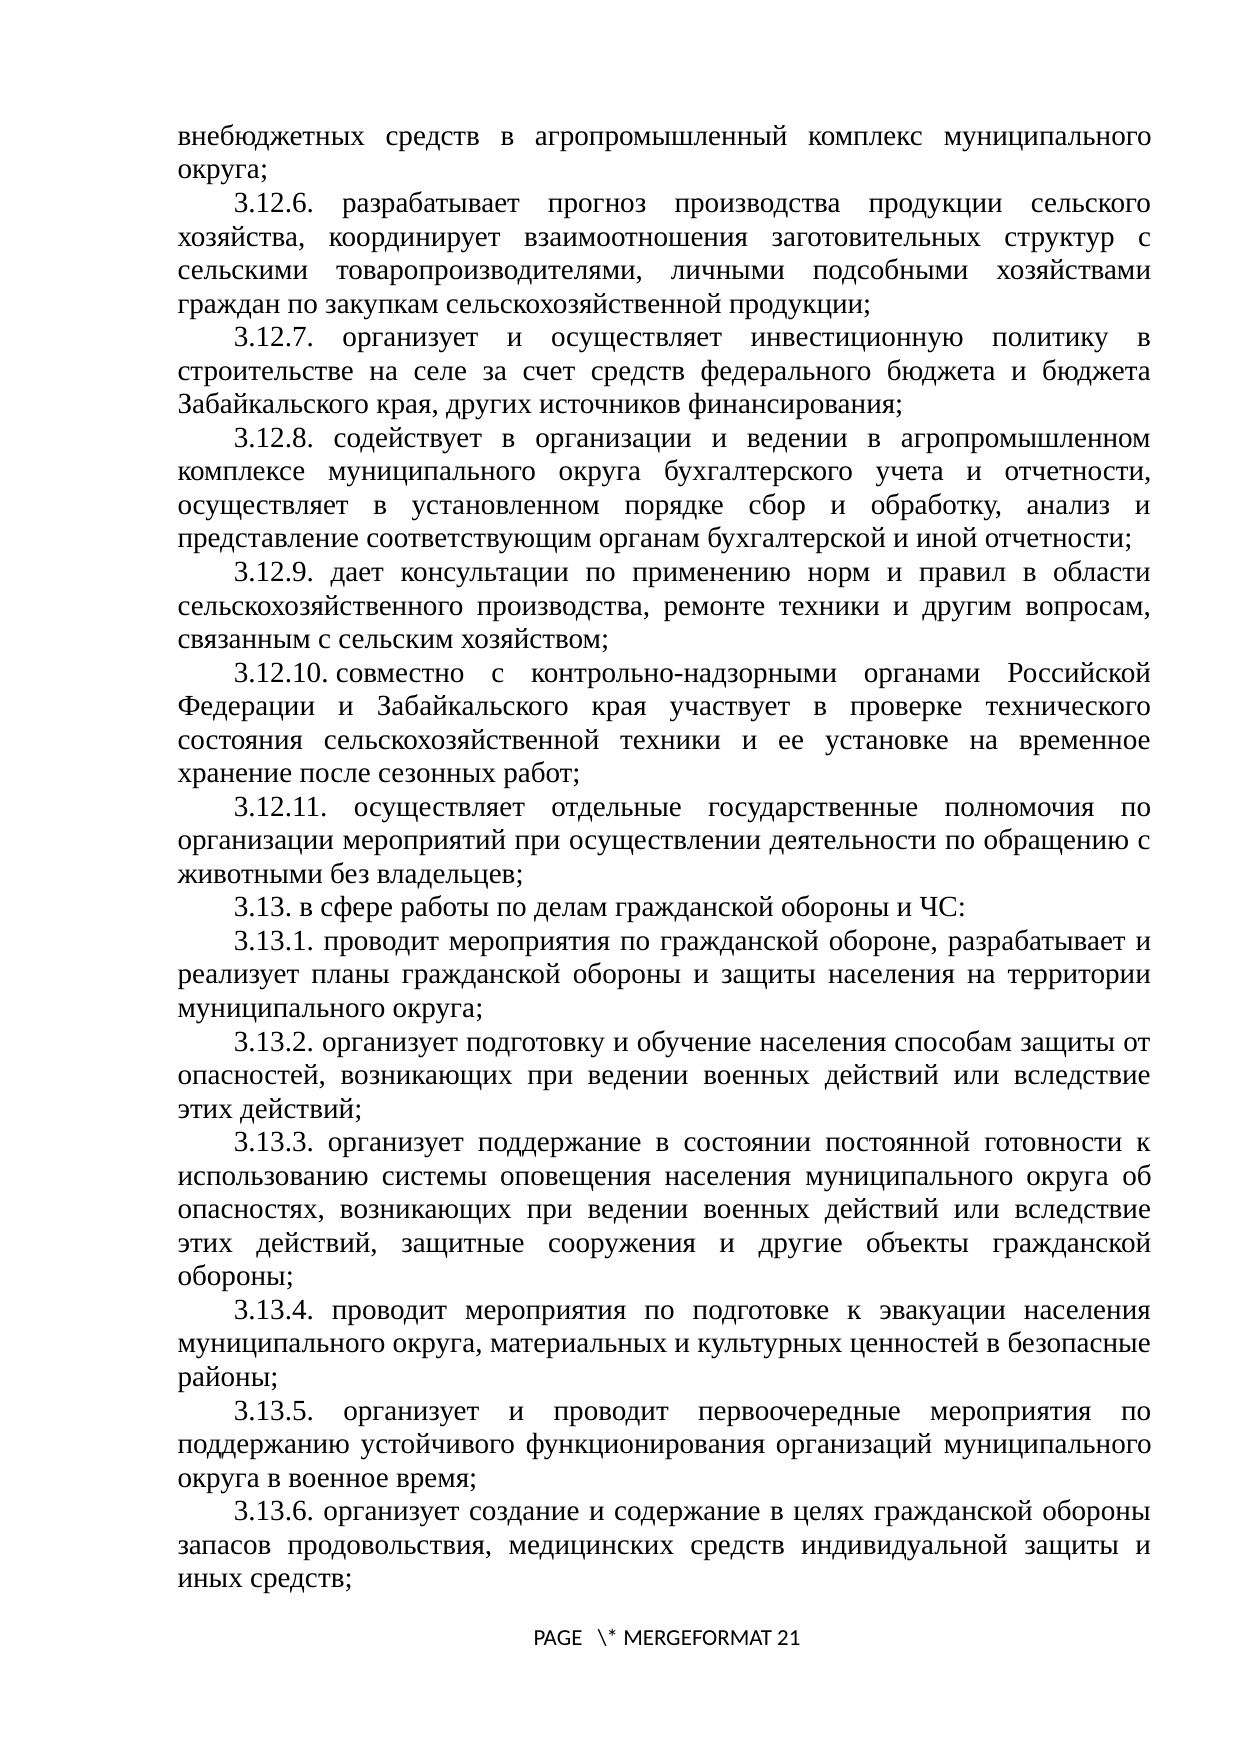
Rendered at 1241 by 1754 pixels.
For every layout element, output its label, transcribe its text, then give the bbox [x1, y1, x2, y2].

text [177, 118, 1152, 185]
text 3.12.10. совместно с контрольно-надзорными органами Российской Федерации и Забайкальского края участвует в проверке технического состояния сельскохозяйственной техники и ее установке на временное хранение после сезонных работ; [177, 655, 1152, 789]
text 3.12.7. организует и осуществляет инвестиционную политику в строительстве на селе за счет средств федерального бюджета и бюджета Забайкальского края, других источников финансирования; [177, 319, 1152, 420]
text 3.12.11. осуществляет отдельные государственные полномочия по организации мероприятий при осуществлении деятельности по обращению с животными без владельцев; [177, 789, 1152, 889]
text 3.13.2. организует подготовку и обучение населения способам защиты от опасностей, возникающих при ведении военных действий или вследствие этих действий; [177, 1024, 1152, 1124]
text 3.13.5. организует и проводит первоочередные мероприятия по поддержанию устойчивого функционирования организаций муниципального округа в военное время; [177, 1393, 1152, 1493]
text 3.13.3. организует поддержание в состоянии постоянной готовности к использованию системы оповещения населения муниципального округа об опасностях, возникающих при ведении военных действий или вследствие этих действий, защитные сооружения и другие объекты гражданской обороны; [177, 1124, 1152, 1292]
text 3.13. в сфере работы по делам гражданской обороны и ЧС: [177, 889, 1152, 923]
text 3.13.1. проводит мероприятия по гражданской обороне, разрабатывает и реализует планы гражданской обороны и защиты населения на территории муниципального округа; [177, 923, 1152, 1024]
text 3.13.6. организует создание и содержание в целях гражданской обороны запасов продовольствия, медицинских средств индивидуальной защиты и иных средств; [177, 1493, 1152, 1594]
text 3.13.4. проводит мероприятия по подготовке к эвакуации населения муниципального округа, материальных и культурных ценностей в безопасные районы; [177, 1292, 1152, 1393]
text 3.12.9. дает консультации по применению норм и правил в области сельскохозяйственного производства, ремонте техники и другим вопросам, связанным с сельским хозяйством; [177, 554, 1152, 655]
text 3.12.6. разрабатывает прогноз производства продукции сельского хозяйства, координирует взаимоотношения заготовительных структур с сельскими товаропроизводителями, личными подсобными хозяйствами граждан по закупкам сельскохозяйственной продукции; [177, 185, 1152, 319]
text 3.12.8. содействует в организации и ведении в агропромышленном комплексе муниципального округа бухгалтерского учета и отчетности, осуществляет в установленном порядке сбор и обработку, анализ и представление соответствующим органам бухгалтерской и иной отчетности; [177, 420, 1152, 554]
